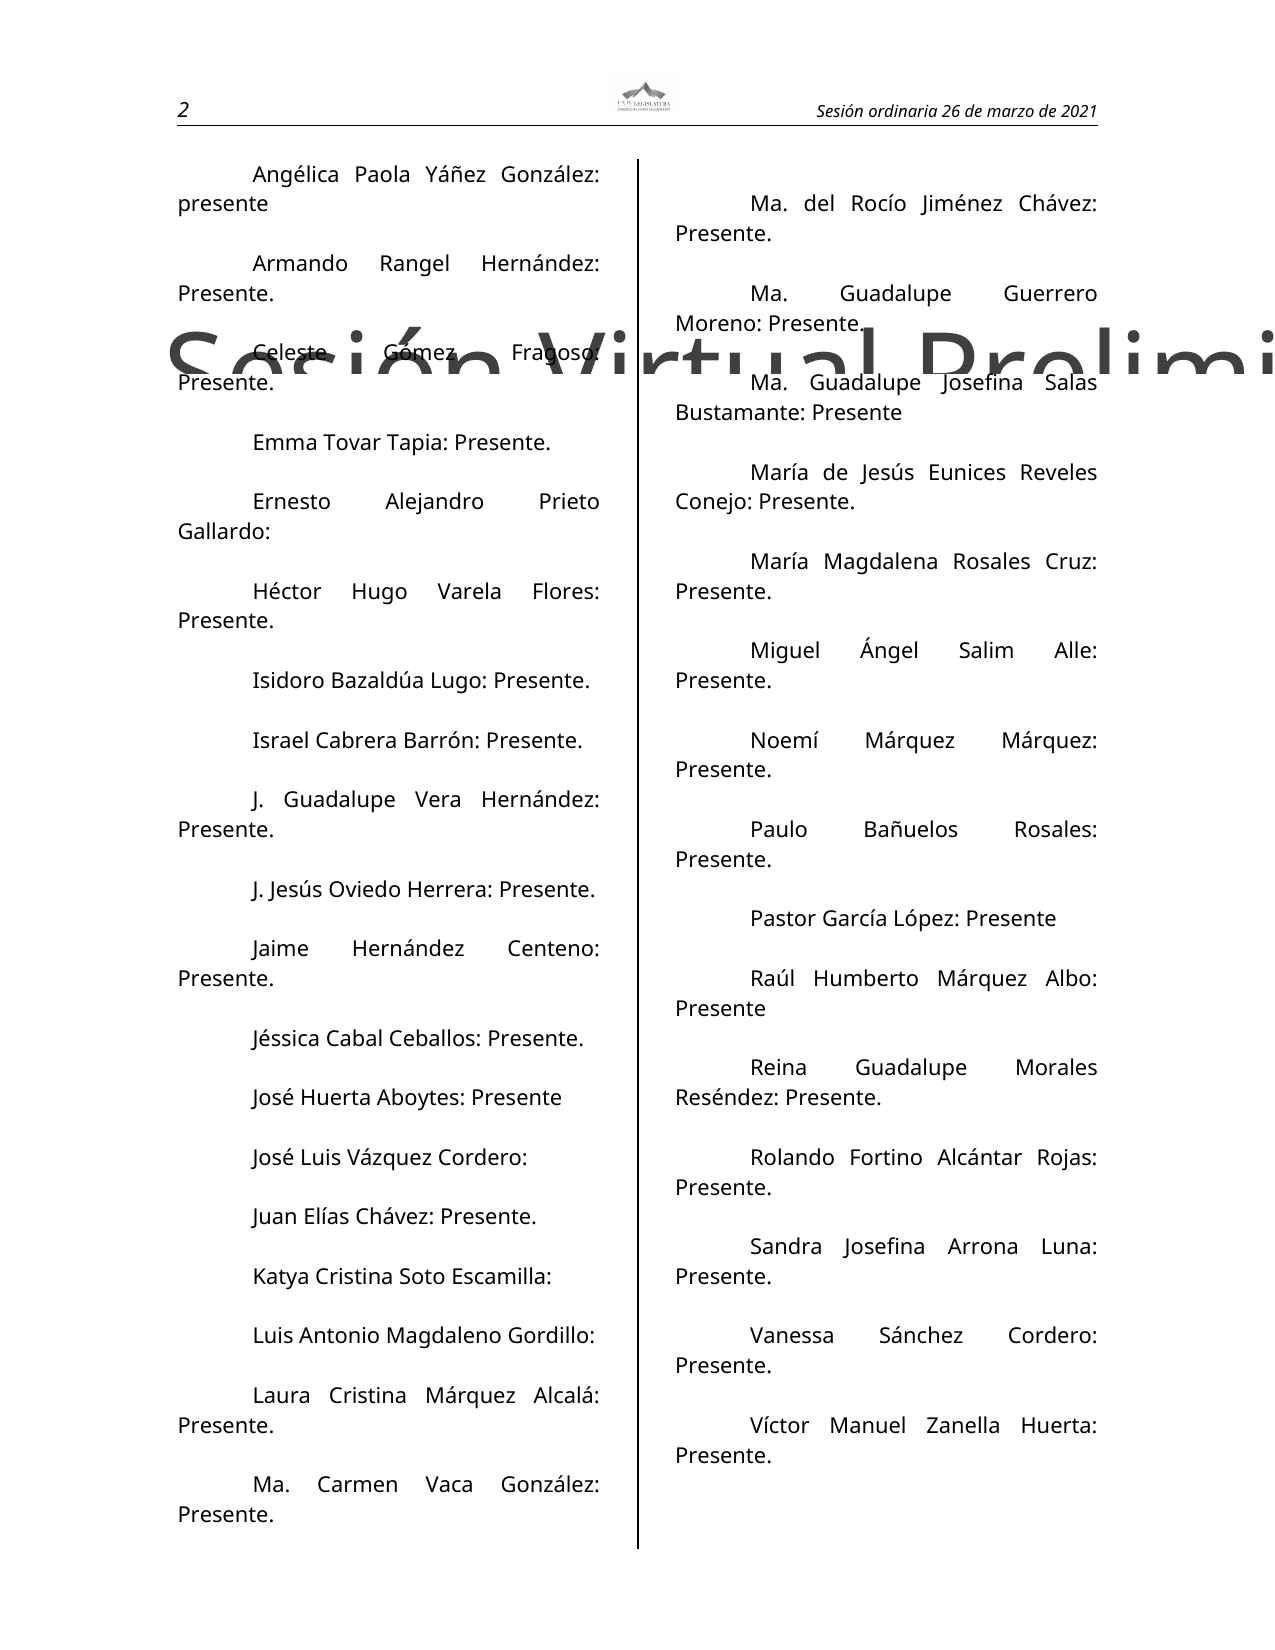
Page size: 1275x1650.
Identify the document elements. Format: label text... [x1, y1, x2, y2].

text J. Guadalupe Vera Hernández: Presente. [177, 784, 600, 844]
text Jaime Hernández Centeno: Presente. [177, 933, 600, 993]
text Raúl Humberto Márquez Albo: Presente [675, 963, 1098, 1023]
text Víctor Manuel Zanella Huerta: Presente. [675, 1410, 1098, 1469]
text Sandra Josefina Arrona Luna: Presente. [675, 1231, 1098, 1291]
text Paulo Bañuelos Rosales: Presente. [675, 814, 1098, 874]
text Laura Cristina Márquez Alcalá: Presente. [177, 1380, 600, 1440]
text Celeste Gómez Fragoso: Presente. [177, 337, 600, 397]
text J. Jesús Oviedo Herrera: Presente. [177, 874, 600, 903]
text Luis Antonio Magdaleno Gordillo: [177, 1321, 600, 1350]
text Jéssica Cabal Ceballos: Presente. [177, 1023, 600, 1052]
text Isidoro Bazaldúa Lugo: Presente. [177, 665, 600, 695]
text Juan Elías Chávez: Presente. [177, 1201, 600, 1231]
text Héctor Hugo Varela Flores: Presente. [177, 576, 600, 635]
text Miguel Ángel Salim Alle: Presente. [675, 635, 1098, 695]
text Reina Guadalupe Morales Reséndez: Presente. [675, 1052, 1098, 1112]
text María de Jesús Eunices Reveles Conejo: Presente. [675, 457, 1098, 516]
text Katya Cristina Soto Escamilla: [177, 1261, 600, 1291]
text Rolando Fortino Alcántar Rojas: Presente. [675, 1142, 1098, 1201]
text Vanessa Sánchez Cordero: Presente. [675, 1321, 1098, 1380]
text Ma. Carmen Vaca González: Presente. [177, 1469, 600, 1529]
text Israel Cabrera Barrón: Presente. [177, 725, 600, 754]
picture [603, 73, 685, 117]
text Angélica Paola Yáñez González: presente [177, 159, 600, 218]
text Ernesto Alejandro Prieto Gallardo: [177, 486, 600, 546]
text Ma. del Rocío Jiménez Chávez: Presente. [675, 188, 1098, 248]
text Armando Rangel Hernández: Presente. [177, 248, 600, 308]
text Ma. Guadalupe Guerrero Moreno: Presente. [675, 278, 1098, 337]
text Ma. Guadalupe Josefina Salas Bustamante: Presente [675, 367, 1098, 427]
text José Huerta Aboytes: Presente [177, 1082, 600, 1112]
text José Luis Vázquez Cordero: [177, 1142, 600, 1172]
text Pastor García López: Presente [675, 903, 1098, 933]
text Noemí Márquez Márquez: Presente. [675, 725, 1098, 784]
text Emma Tovar Tapia: Presente. [177, 427, 600, 457]
text María Magdalena Rosales Cruz: Presente. [675, 546, 1098, 606]
